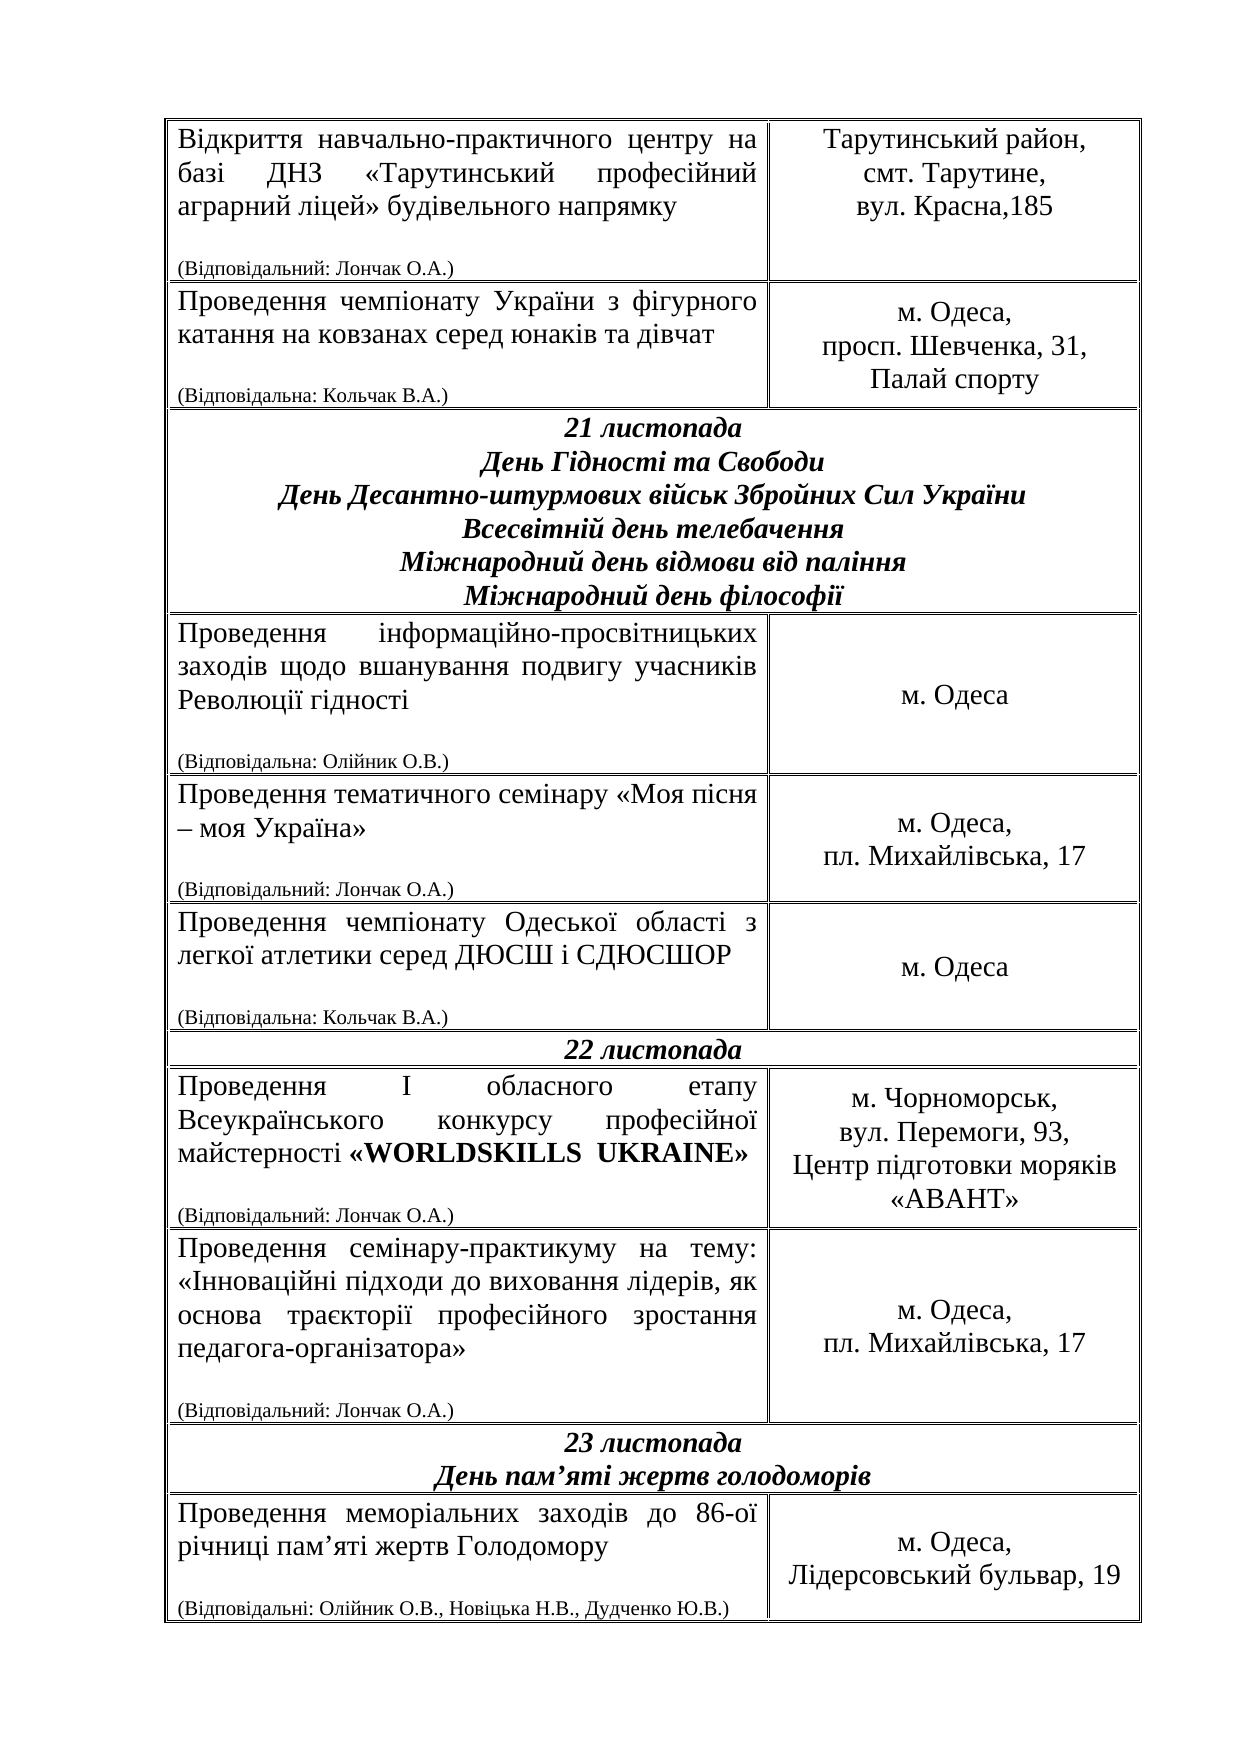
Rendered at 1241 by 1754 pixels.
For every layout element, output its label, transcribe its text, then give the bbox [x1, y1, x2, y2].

table_cell 21 листопада День Гідності та Свободи День Десантно-штурмових військ Збройних Сил України Всесвітній день телебачення Міжнародний день відмови від паління Міжнародний день філософії [166, 407, 1140, 612]
table_cell м. Одеса [770, 901, 1139, 1029]
table_cell Проведення чемпіонату України з фігурного катання на ковзанах серед юнаків та дівчат (Відповідальна: Кольчак В.А.) [168, 280, 767, 407]
table_cell Відкриття навчально-практичного центру на базі ДНЗ «Тарутинський професійний аграрний ліцей» будівельного напрямку (Відповідальний: Лончак О.А.) [166, 119, 769, 279]
table_cell Тарутинський район, смт. Тарутине, вул. Красна,185 [769, 121, 1139, 279]
table_cell 22 листопада [168, 1029, 1139, 1065]
table_cell Проведення інформаційно-просвітницьких заходів щодо вшанування подвигу учасників Революції гідності (Відповідальна: Олійник О.В.) [168, 612, 767, 773]
table_cell 23 листопада День пам’яті жертв голодоморів [168, 1422, 1139, 1492]
table_cell м. Одеса, Лідерсовський бульвар, 19 [769, 1492, 1139, 1619]
table_cell м. Одеса, пл. Михайлівська, 17 [770, 1227, 1139, 1422]
table_cell м. Одеса, просп. Шевченка, 31, Палай спорту [770, 280, 1139, 407]
table_cell Проведення меморіальних заходів до 86-ої річниці пам’яті жертв Голодомору (Відповідальні: Олійник О.В., Новіцька Н.В., Дудченко Ю.В.) [168, 1492, 769, 1619]
table_cell м. Чорноморськ, вул. Перемоги, 93, Центр підготовки моряків «АВАНТ» [769, 1065, 1140, 1227]
table_cell Проведення І обласного етапу Всеукраїнського конкурсу професійної майстерності «WORLDSKILLS UKRAINE» (Відповідальний: Лончак О.А.) [166, 1065, 769, 1227]
table_cell м. Одеса [770, 612, 1139, 773]
table_cell м. Одеса, пл. Михайлівська, 17 [769, 773, 1140, 901]
table_cell Проведення тематичного семінару «Моя пісня – моя Україна» (Відповідальний: Лончак О.А.) [166, 773, 769, 901]
table_cell Проведення семінару-практикуму на тему: «Інноваційні підходи до виховання лідерів, як основа траєкторії професійного зростання педагога-організатора» (Відповідальний: Лончак О.А.) [168, 1227, 767, 1422]
table_cell Проведення чемпіонату Одеської області з легкої атлетики серед ДЮСШ і СДЮСШОР (Відповідальна: Кольчак В.А.) [168, 901, 767, 1029]
